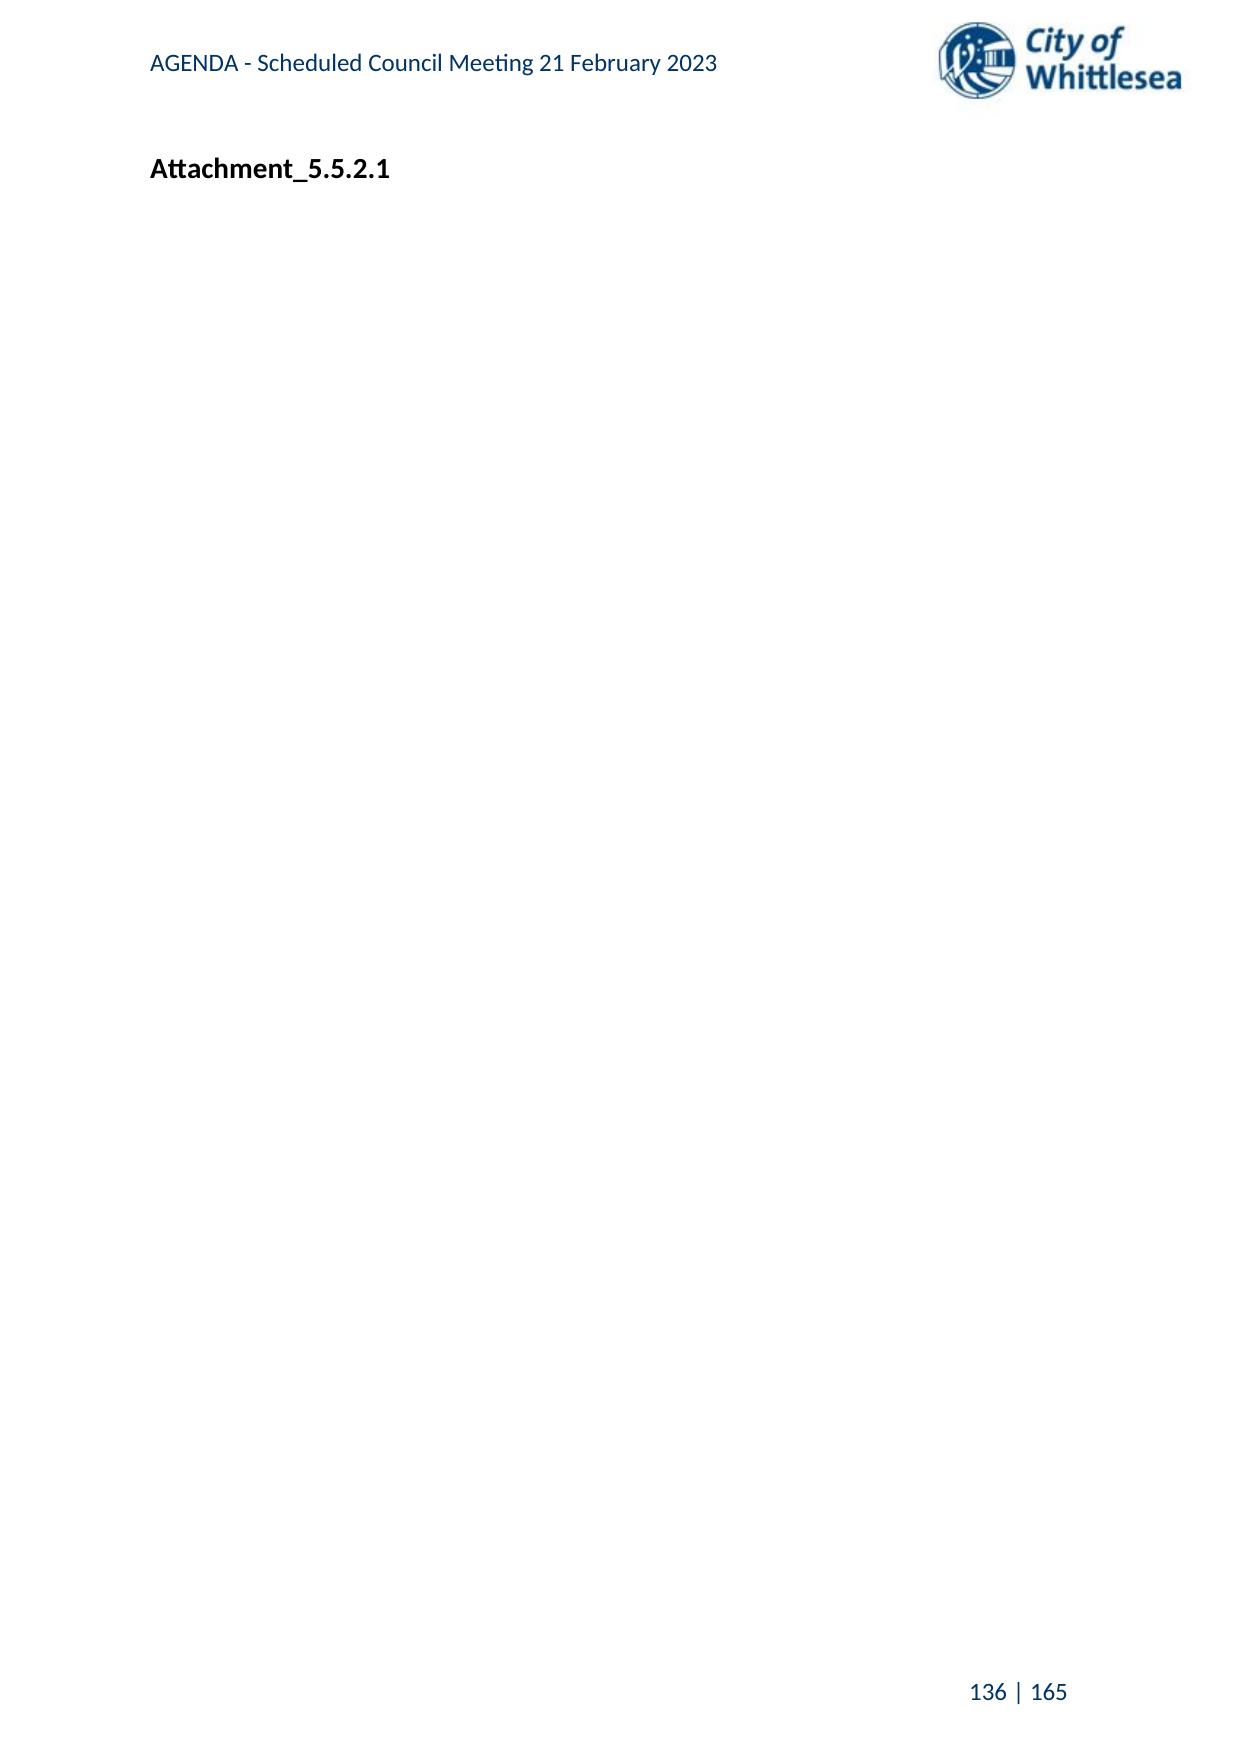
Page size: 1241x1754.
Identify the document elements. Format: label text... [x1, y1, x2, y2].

picture [0, 0, 1241, 127]
text Attachment_5.5.2.1 [150, 150, 1090, 186]
